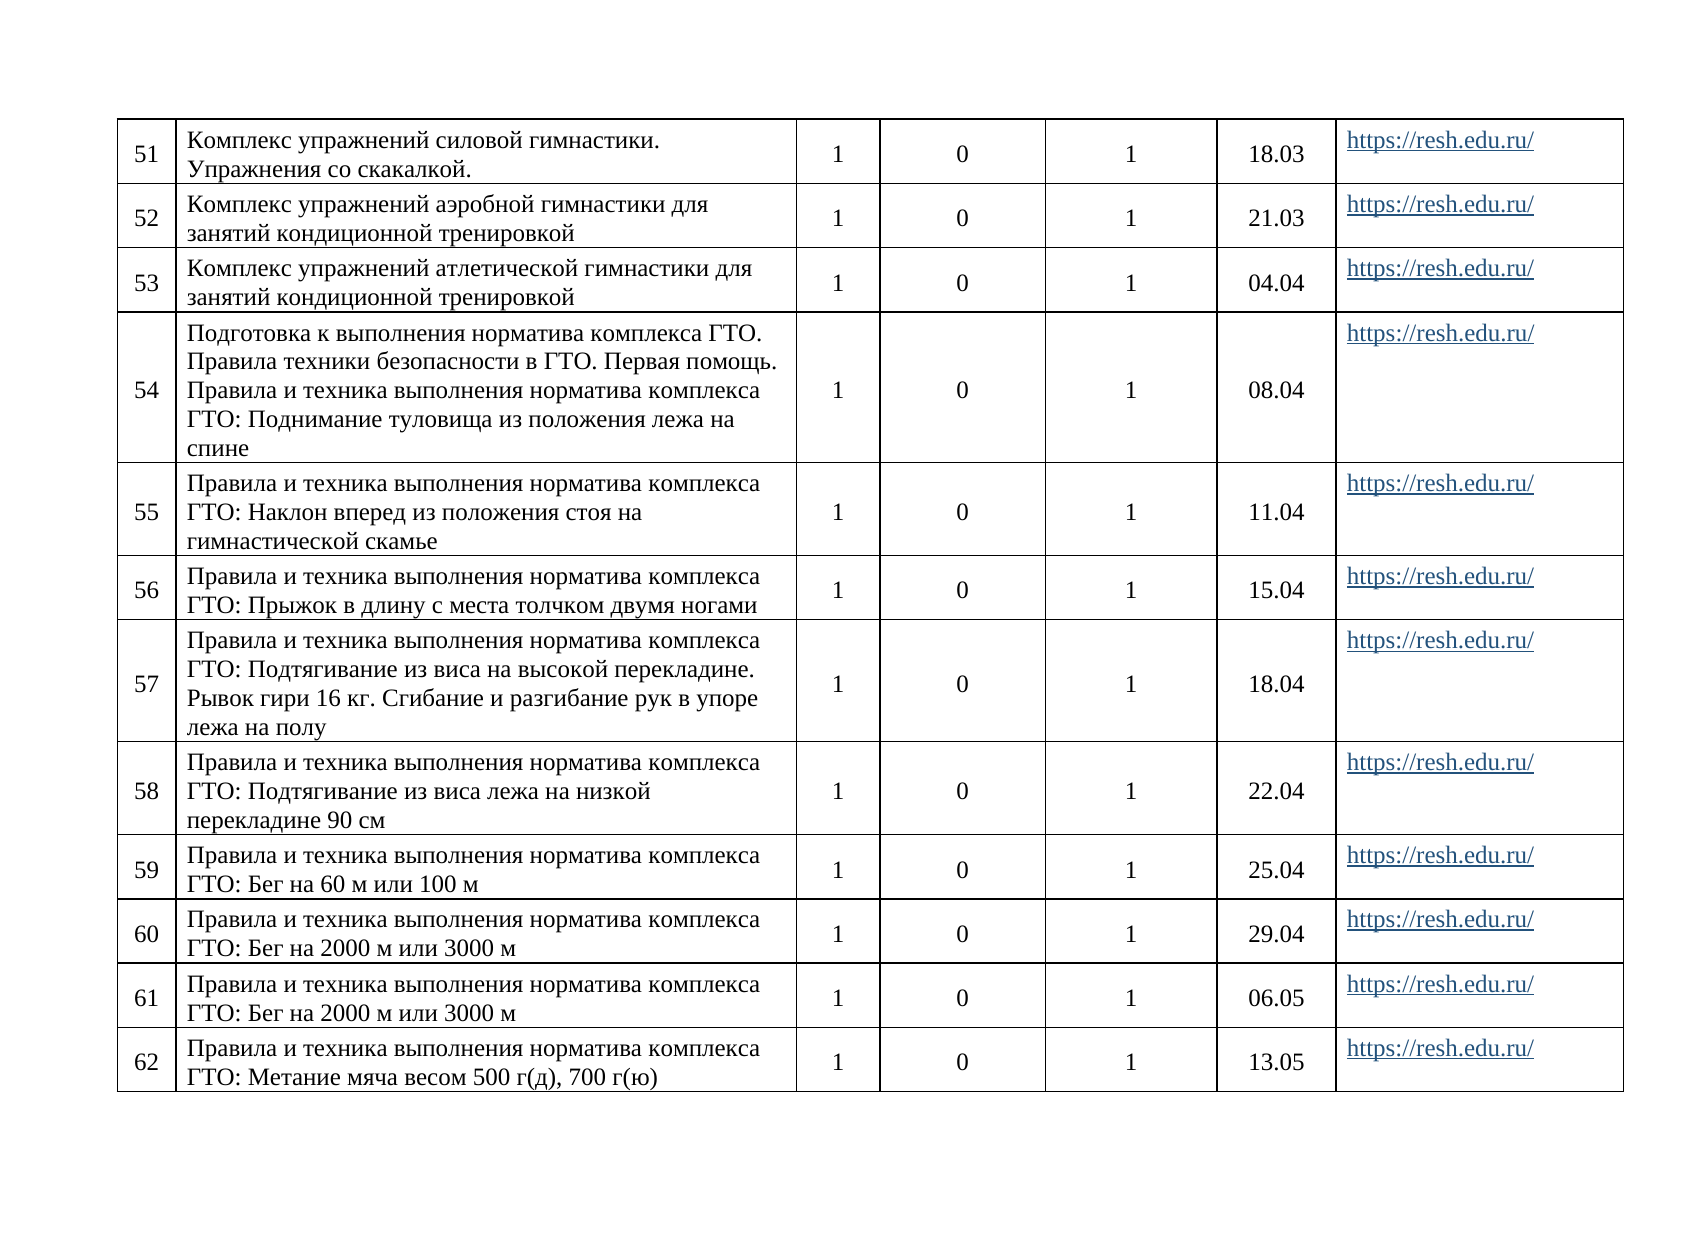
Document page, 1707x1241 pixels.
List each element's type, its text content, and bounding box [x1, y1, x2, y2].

table_cell 59 [118, 835, 175, 898]
table_cell 1 [797, 120, 879, 182]
table_cell Правила и техника выполнения норматива комплекса ГТО: Бег на 60 м или 100 м [177, 835, 796, 898]
table_cell 1 [1046, 620, 1216, 741]
table_cell 0 [881, 964, 1045, 1026]
table_cell 1 [1046, 742, 1216, 833]
table_cell 0 [881, 620, 1045, 741]
table_cell 56 [118, 556, 175, 619]
table_cell 1 [797, 1028, 879, 1091]
table_cell 55 [118, 463, 175, 554]
table_cell Правила и техника выполнения норматива комплекса ГТО: Наклон вперед из положения стоя на гимнастической скамье [177, 463, 796, 554]
table_cell 08.04 [1218, 313, 1335, 461]
table_cell 0 [881, 120, 1045, 182]
table_cell 62 [118, 1028, 175, 1091]
table_cell 1 [797, 900, 879, 962]
table_cell 0 [881, 313, 1045, 461]
table_cell https://resh.edu.ru/ [1337, 742, 1623, 833]
table_cell 1 [1046, 248, 1216, 311]
table_cell https://resh.edu.ru/ [1337, 463, 1623, 554]
table_cell 0 [881, 835, 1045, 898]
table_cell Комплекс упражнений силовой гимнастики. Упражнения со скакалкой. [177, 120, 796, 182]
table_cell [1337, 120, 1623, 182]
table_cell 04.04 [1218, 248, 1335, 311]
table_cell 1 [797, 184, 879, 247]
table_cell 1 [1046, 184, 1216, 247]
table_cell 1 [797, 835, 879, 898]
table_cell 1 [797, 620, 879, 741]
table_cell 21.03 [1218, 184, 1335, 247]
table_cell 0 [881, 900, 1045, 962]
table_cell 57 [118, 620, 175, 741]
table_cell 52 [118, 184, 175, 247]
table_cell https://resh.edu.ru/ [1337, 313, 1623, 461]
table_cell Правила и техника выполнения норматива комплекса ГТО: Бег на 2000 м или 3000 м [177, 964, 796, 1026]
table_cell 1 [797, 964, 879, 1026]
table_cell 1 [1046, 900, 1216, 962]
table_cell https://resh.edu.ru/ [1337, 248, 1623, 311]
table_cell https://resh.edu.ru/ [1337, 964, 1623, 1026]
table_cell Подготовка к выполнения норматива комплекса ГТО. Правила техники безопасности в ГТО. Первая помощь. Правила и техника выполнения норматива комплекса ГТО: Поднимание туловища из положения лежа на спине [177, 313, 796, 461]
table_cell 0 [881, 742, 1045, 833]
table_cell 0 [881, 1028, 1045, 1091]
table_cell 1 [797, 248, 879, 311]
table_cell 1 [1046, 313, 1216, 461]
table_cell 1 [797, 742, 879, 833]
table_cell 11.04 [1218, 463, 1335, 554]
table_cell 18.03 [1218, 120, 1335, 182]
table_cell 22.04 [1218, 742, 1335, 833]
table_cell Правила и техника выполнения норматива комплекса ГТО: Прыжок в длину с места толчком двумя ногами [177, 556, 796, 619]
table_cell 1 [797, 556, 879, 619]
table_cell 1 [1046, 835, 1216, 898]
table_cell Комплекс упражнений атлетической гимнастики для занятий кондиционной тренировкой [177, 248, 796, 311]
table_cell Комплекс упражнений аэробной гимнастики для занятий кондиционной тренировкой [177, 184, 796, 247]
table_cell https://resh.edu.ru/ [1337, 556, 1623, 619]
table_cell 0 [881, 556, 1045, 619]
table_cell 1 [1046, 463, 1216, 554]
table_cell https://resh.edu.ru/ [1337, 184, 1623, 247]
table_cell 60 [118, 900, 175, 962]
table_cell 1 [797, 463, 879, 554]
table_cell https://resh.edu.ru/ [1337, 620, 1623, 741]
table_cell 53 [118, 248, 175, 311]
table_cell 06.05 [1218, 964, 1335, 1026]
table_cell 0 [881, 248, 1045, 311]
table_cell https://resh.edu.ru/ [1337, 835, 1623, 898]
table_cell https://resh.edu.ru/ [1337, 900, 1623, 962]
table_cell Правила и техника выполнения норматива комплекса ГТО: Подтягивание из виса лежа на низкой перекладине 90 см [177, 742, 796, 833]
table_cell 1 [1046, 556, 1216, 619]
table_cell 51 [118, 120, 175, 182]
table_cell 1 [1046, 1028, 1216, 1091]
table_cell 18.04 [1218, 620, 1335, 741]
table_cell Правила и техника выполнения норматива комплекса ГТО: Метание мяча весом 500 г(д), 700 г(ю) [177, 1028, 796, 1091]
table_cell 1 [1046, 964, 1216, 1026]
table_cell 29.04 [1218, 900, 1335, 962]
table_cell 13.05 [1218, 1028, 1335, 1091]
table_cell Правила и техника выполнения норматива комплекса ГТО: Подтягивание из виса на высокой перекладине. Рывок гири 16 кг. Сгибание и разгибание рук в упоре лежа на полу [177, 620, 796, 741]
table_cell 1 [797, 313, 879, 461]
table_cell 1 [1046, 120, 1216, 182]
table_cell 0 [881, 184, 1045, 247]
table_cell 58 [118, 742, 175, 833]
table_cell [1337, 1028, 1623, 1091]
table_cell 61 [118, 964, 175, 1026]
table_cell 0 [881, 463, 1045, 554]
table_cell 15.04 [1218, 556, 1335, 619]
table_cell 25.04 [1218, 835, 1335, 898]
table_cell Правила и техника выполнения норматива комплекса ГТО: Бег на 2000 м или 3000 м [177, 900, 796, 962]
table_cell 54 [118, 313, 175, 461]
